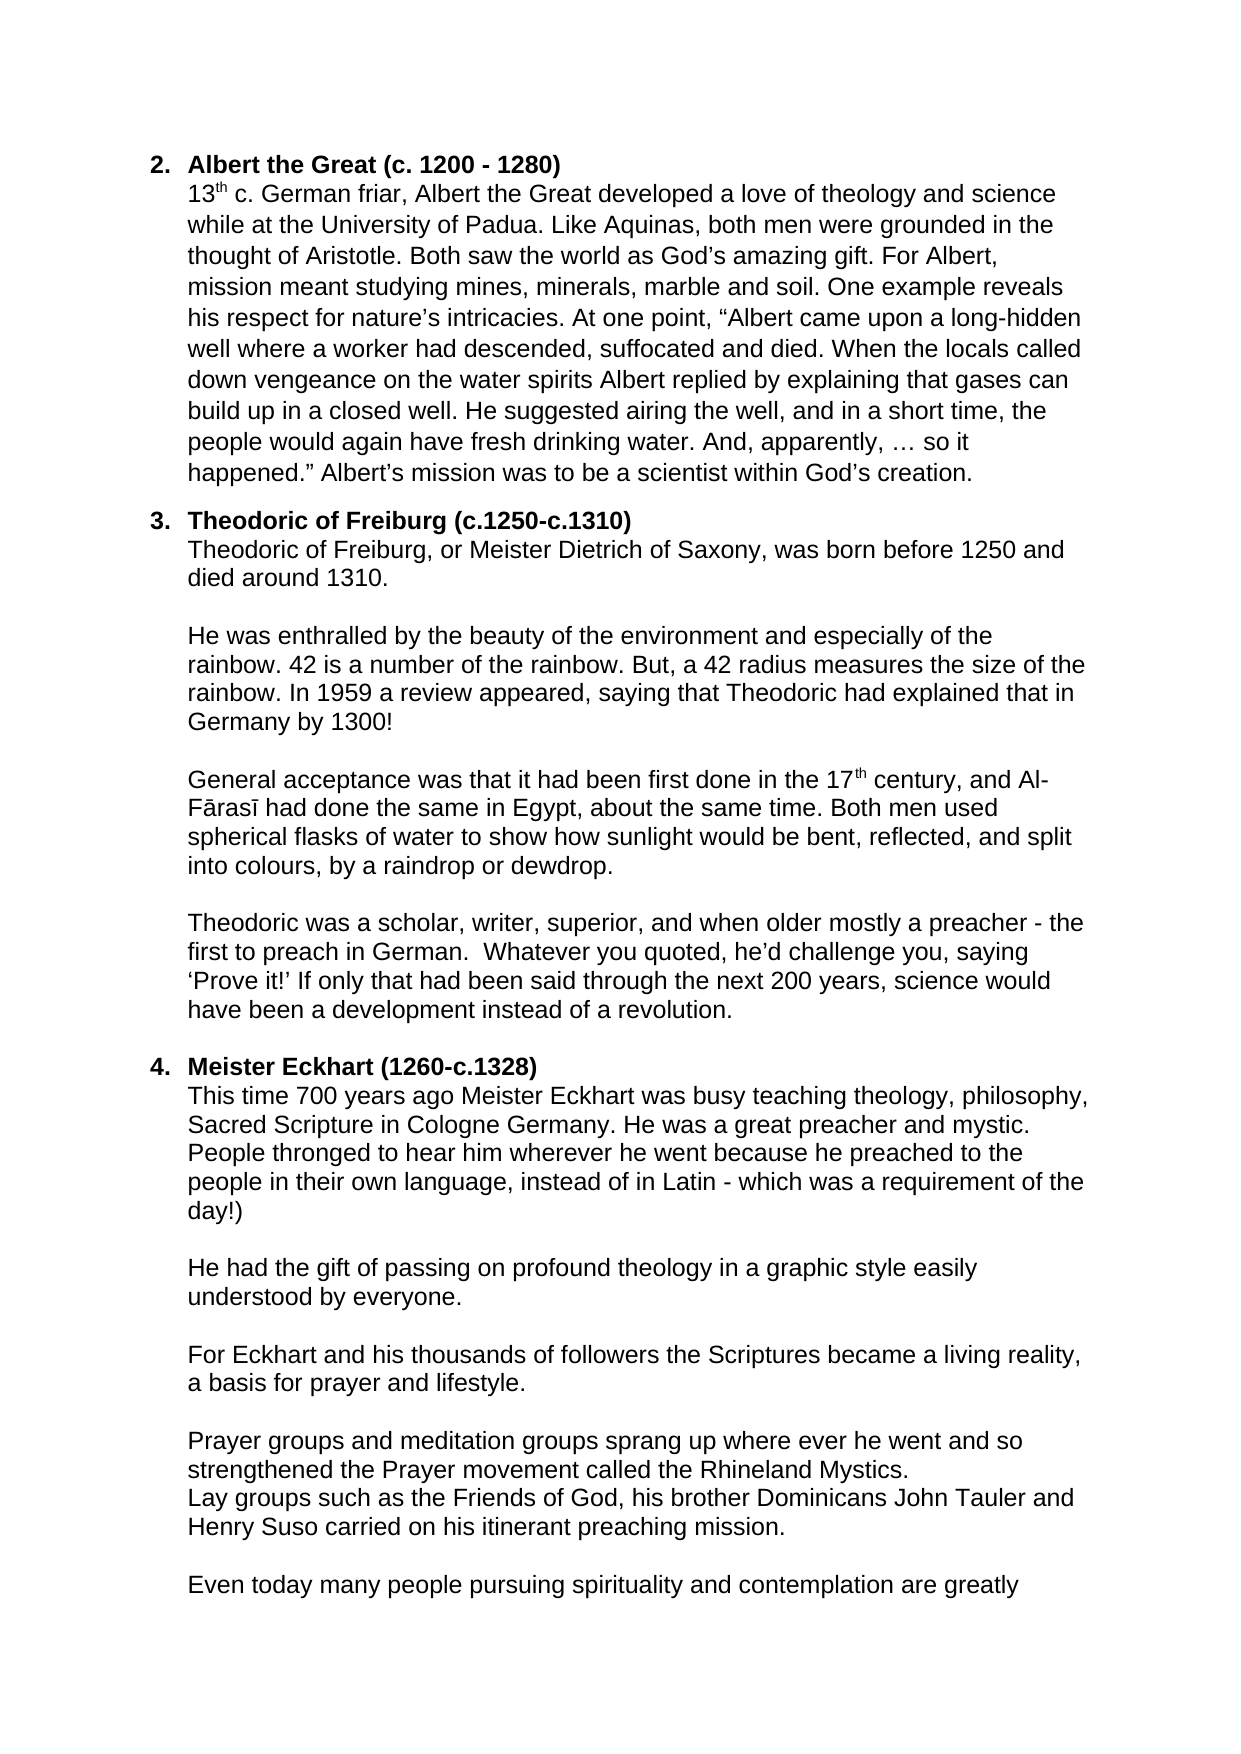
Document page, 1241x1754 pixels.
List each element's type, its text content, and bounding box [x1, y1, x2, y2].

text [187, 1569, 1090, 1598]
list Meister Eckhart (1260-c.1328) [150, 1052, 1090, 1081]
text Theodoric was a scholar, writer, superior, and when older mostly a preacher - the first to preach in German. Whatever you quoted, he’d challenge you, saying ‘Prove it!’ If only that had been said through the next 200 years, science would have been a development instead of a revolution. [187, 908, 1090, 1023]
text People thronged to hear him wherever he went because he preached to the people in their own language, instead of in Latin - which was a requirement of the day!) [187, 1138, 1090, 1224]
list Theodoric of Freiburg (c.1250-c.1310) [150, 506, 1090, 534]
text Theodoric of Freiburg, or Meister Dietrich of Saxony, was born before 1250 and died around 1310. [187, 534, 1090, 592]
text For Eckhart and his thousands of followers the Scriptures became a living reality, a basis for prayer and lifestyle. [187, 1339, 1090, 1397]
text Prayer groups and meditation groups sprang up where ever he went and so strengthened the Prayer movement called the Rhineland Mystics. [187, 1426, 1090, 1483]
list Albert the Great (c. 1200 - 1280) [150, 150, 1090, 179]
text 13th c. German friar, Albert the Great developed a love of theology and science while at the University of Padua. Like Aquinas, both men were grounded in the thought of Aristotle. Both saw the world as God’s amazing gift. For Albert, mission meant studying mines, minerals, marble and soil. One example reveals his respect for nature’s intricacies. At one point, “Albert came upon a long-hidden well where a worker had descended, suffocated and died. When the locals called down vengeance on the water spirits Albert replied by explaining that gases can build up in a closed well. He suggested airing the well, and in a short time, the people would again have fresh drinking water. And, apparently, … so it happened.” Albert’s mission was to be a scientist within God’s creation. [187, 179, 1090, 487]
text He had the gift of passing on profound theology in a graphic style easily understood by everyone. [187, 1253, 1090, 1311]
text This time 700 years ago Meister Eckhart was busy teaching theology, philosophy, Sacred Scripture in Cologne Germany. He was a great preacher and mystic. [187, 1081, 1090, 1138]
text Lay groups such as the Friends of God, his brother Dominicans John Tauler and Henry Suso carried on his itinerant preaching mission. [187, 1483, 1090, 1541]
text General acceptance was that it had been first done in the 17th century, and Al-Fārasī had done the same in Egypt, about the same time. Both men used spherical flasks of water to show how sunlight would be bent, reflected, and split into colours, by a raindrop or dewdrop. [187, 764, 1090, 879]
text He was enthralled by the beauty of the environment and especially of the rainbow. 42 is a number of the rainbow. But, a 42 radius measures the size of the rainbow. In 1959 a review appeared, saying that Theodoric had explained that in Germany by 1300! [187, 621, 1090, 736]
